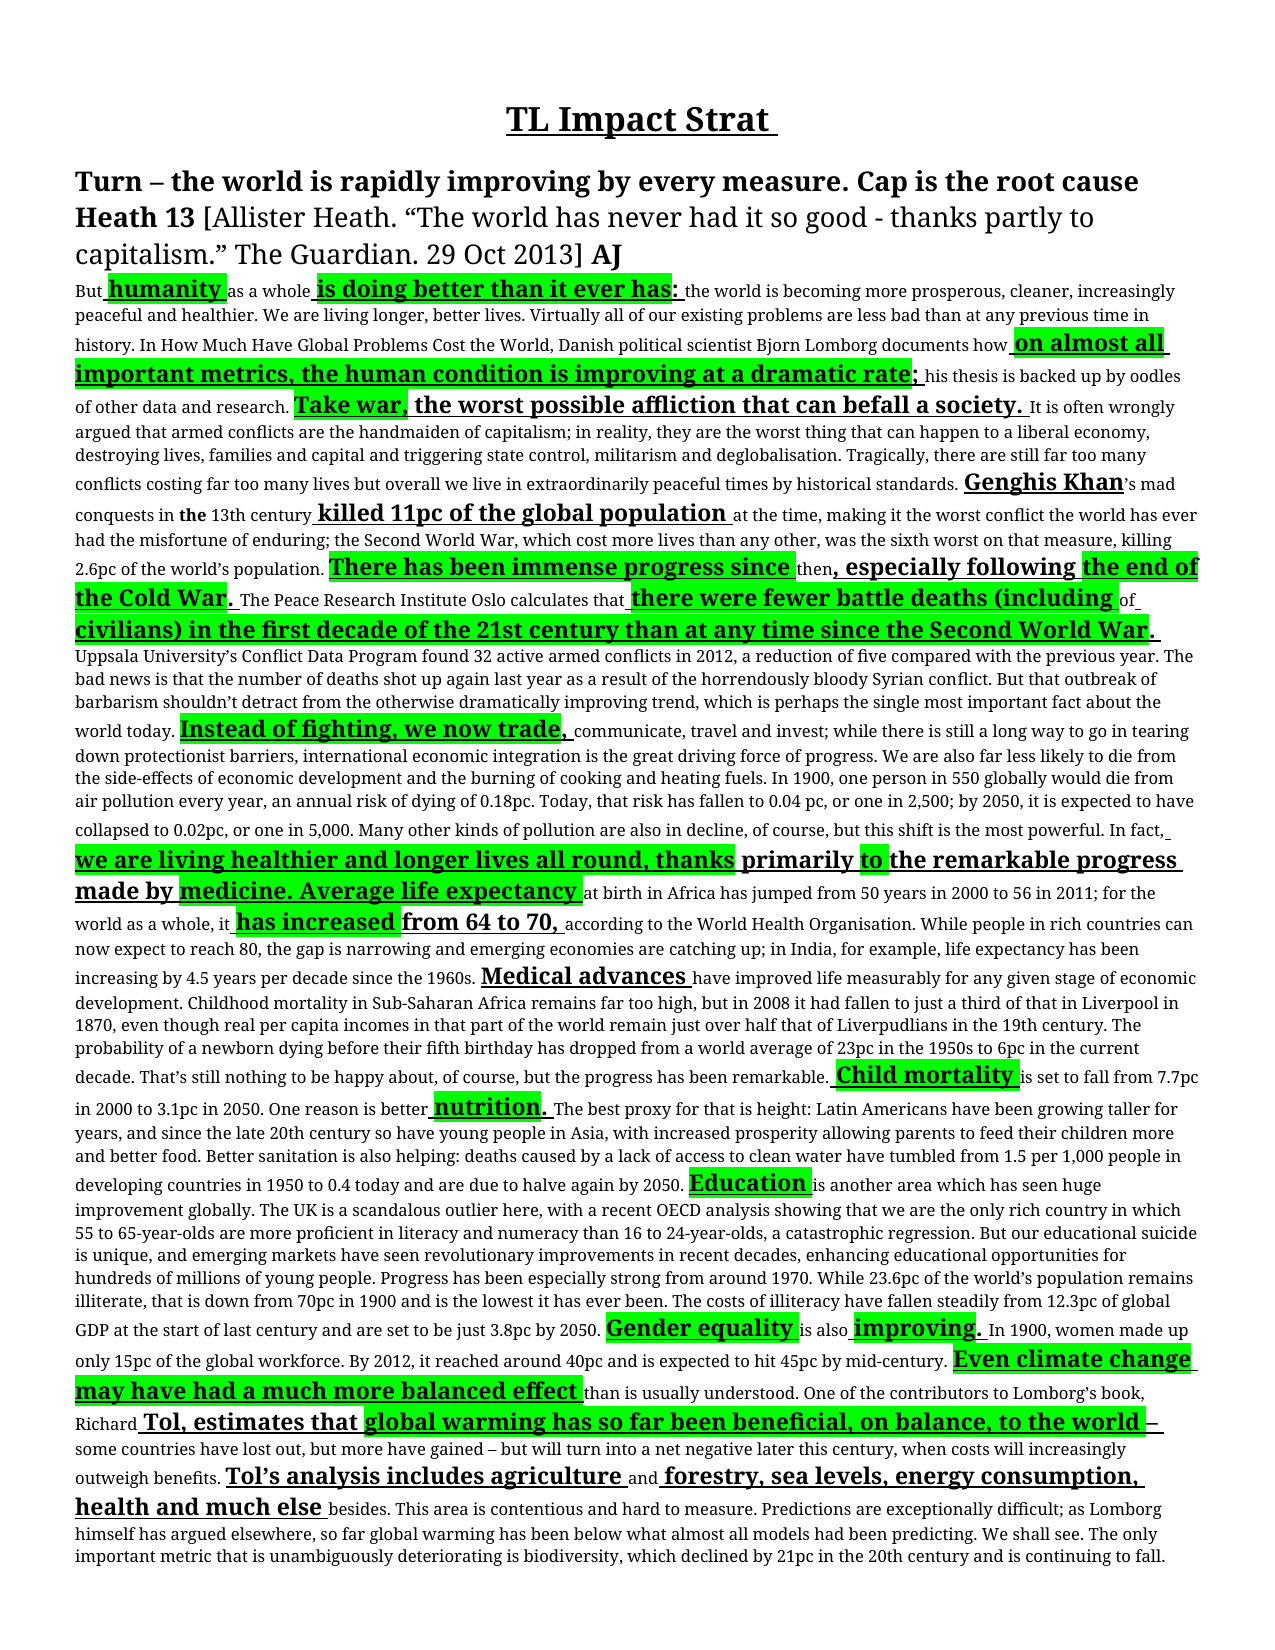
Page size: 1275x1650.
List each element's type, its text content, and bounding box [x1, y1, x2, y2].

subtitle TL Impact Strat [75, 96, 1200, 141]
text Heath 13 [Allister Heath. “The world has never had it so good - thanks partly to capitalism.” The Guardian. 29 Oct 2013] AJ [75, 199, 1200, 273]
subtitle Turn – the world is rapidly improving by every measure. Cap is the root cause [75, 162, 1200, 199]
